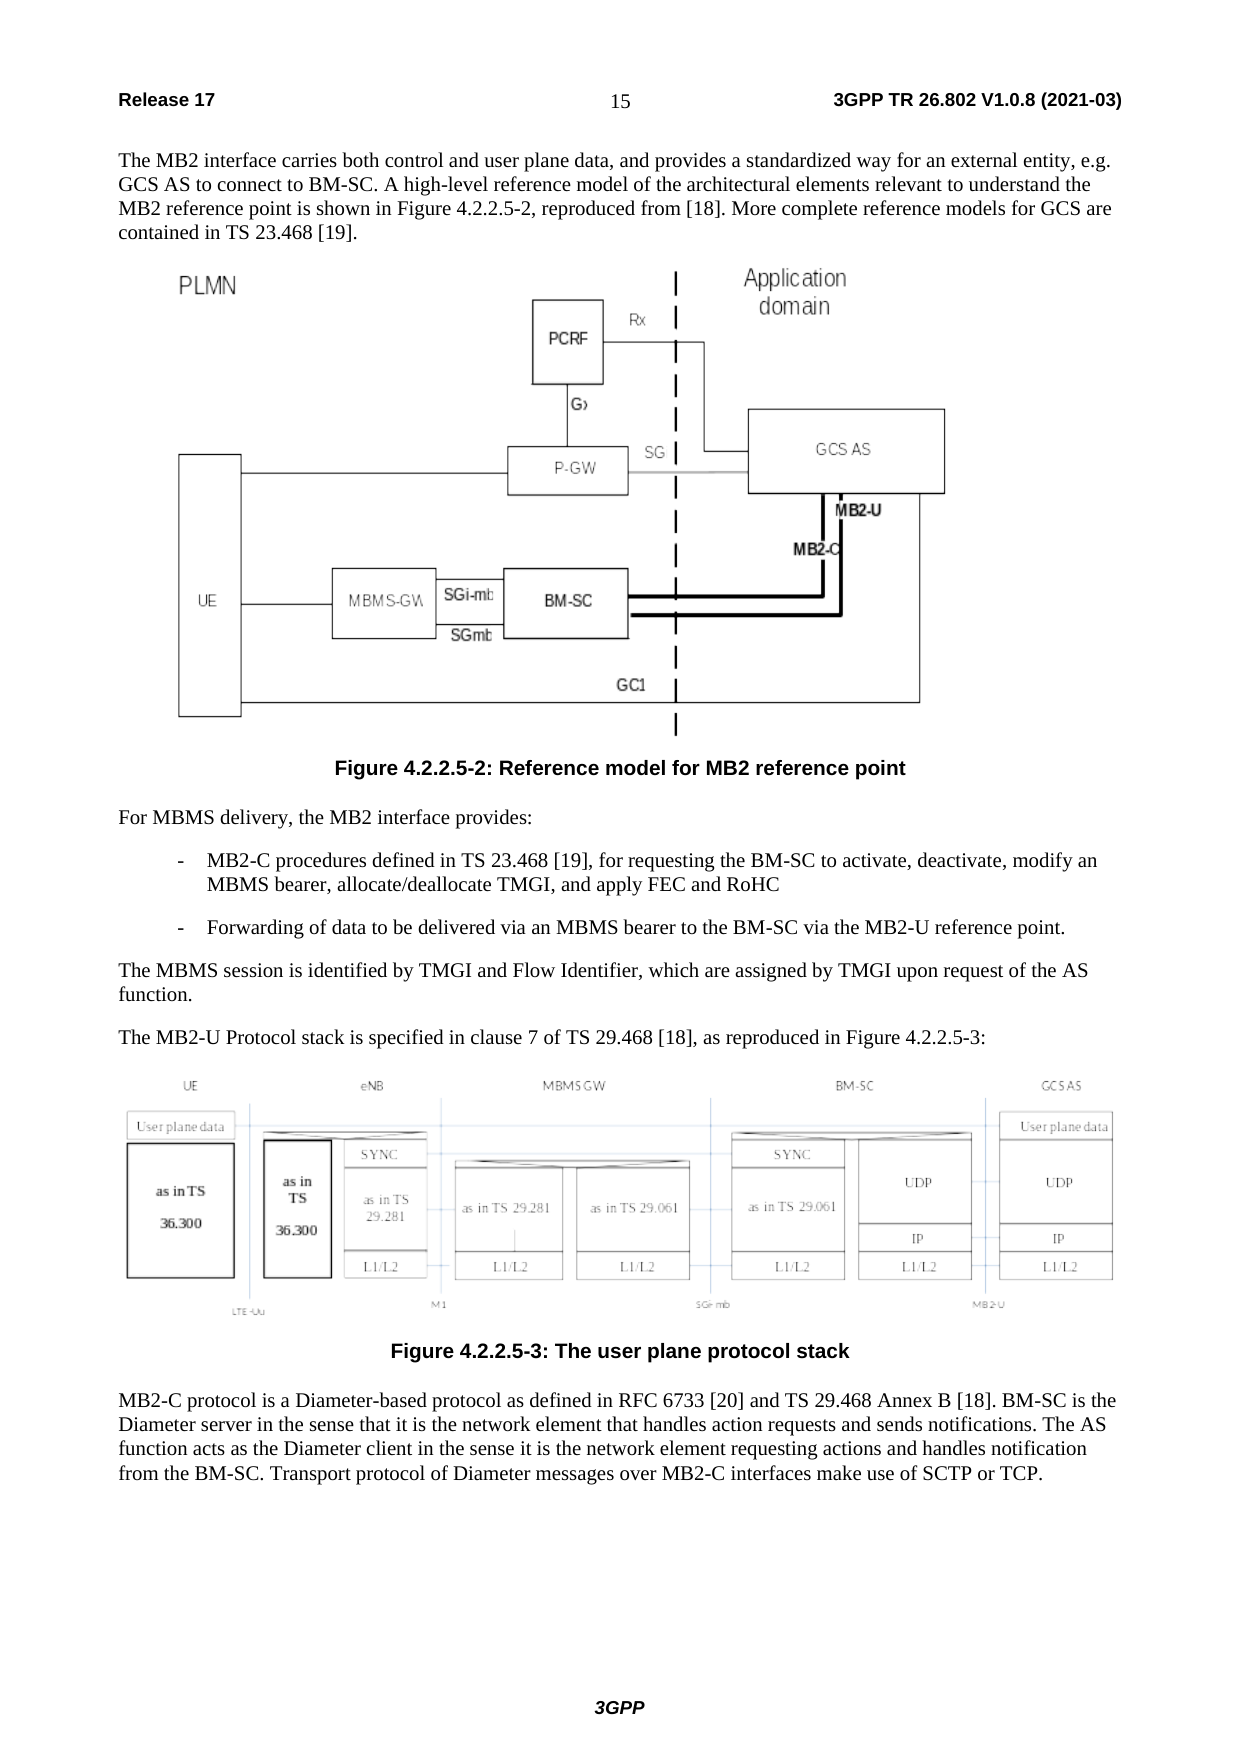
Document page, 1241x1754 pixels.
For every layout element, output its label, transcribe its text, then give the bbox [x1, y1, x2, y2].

text Figure 4.2.2.5-2: Reference model for MB2 reference point [118, 756, 1122, 780]
text Figure 4.2.2.5-3: The user plane protocol stack [118, 1339, 1122, 1363]
text - MB2-C procedures defined in TS 23.468 [19], for requesting the BM-SC to activate, deactivate, modify an MBMS bearer, allocate/deallocate TMGI, and apply FEC and RoHC [177, 848, 1122, 896]
text - Forwarding of data to be delivered via an MBMS bearer to the BM-SC via the MB2-U reference point. [177, 915, 1122, 939]
text MB2-C protocol is a Diameter-based protocol as defined in RFC 6733 [20] and TS 29.468 Annex B [18]. BM-SC is the Diameter server in the sense that it is the network element that handles action requests and sends notifications. The AS function acts as the Diameter client in the sense it is the network element requesting actions and handles notification from the BM-SC. Transport protocol of Diameter messages over MB2-C interfaces make use of SCTP or TCP. [118, 1388, 1122, 1484]
text The MB2-U Protocol stack is specified in clause 7 of TS 29.468 [18], as reproduced in Figure 4.2.2.5-3: [118, 1024, 1122, 1049]
text For MBMS delivery, the MB2 interface provides: [118, 805, 1122, 829]
text The MBMS session is identified by TMGI and Flow Identifier, which are assigned by TMGI upon request of the AS function. [118, 958, 1122, 1006]
text The MB2 interface carries both control and user plane data, and provides a standardized way for an external entity, e.g. GCS AS to connect to BM-SC. A high-level reference model of the architectural elements relevant to understand the MB2 reference point is shown in Figure 4.2.2.5-2, reproduced from [18]. More complete reference models for GCS are contained in TS 23.468 [19]. [118, 147, 1122, 244]
